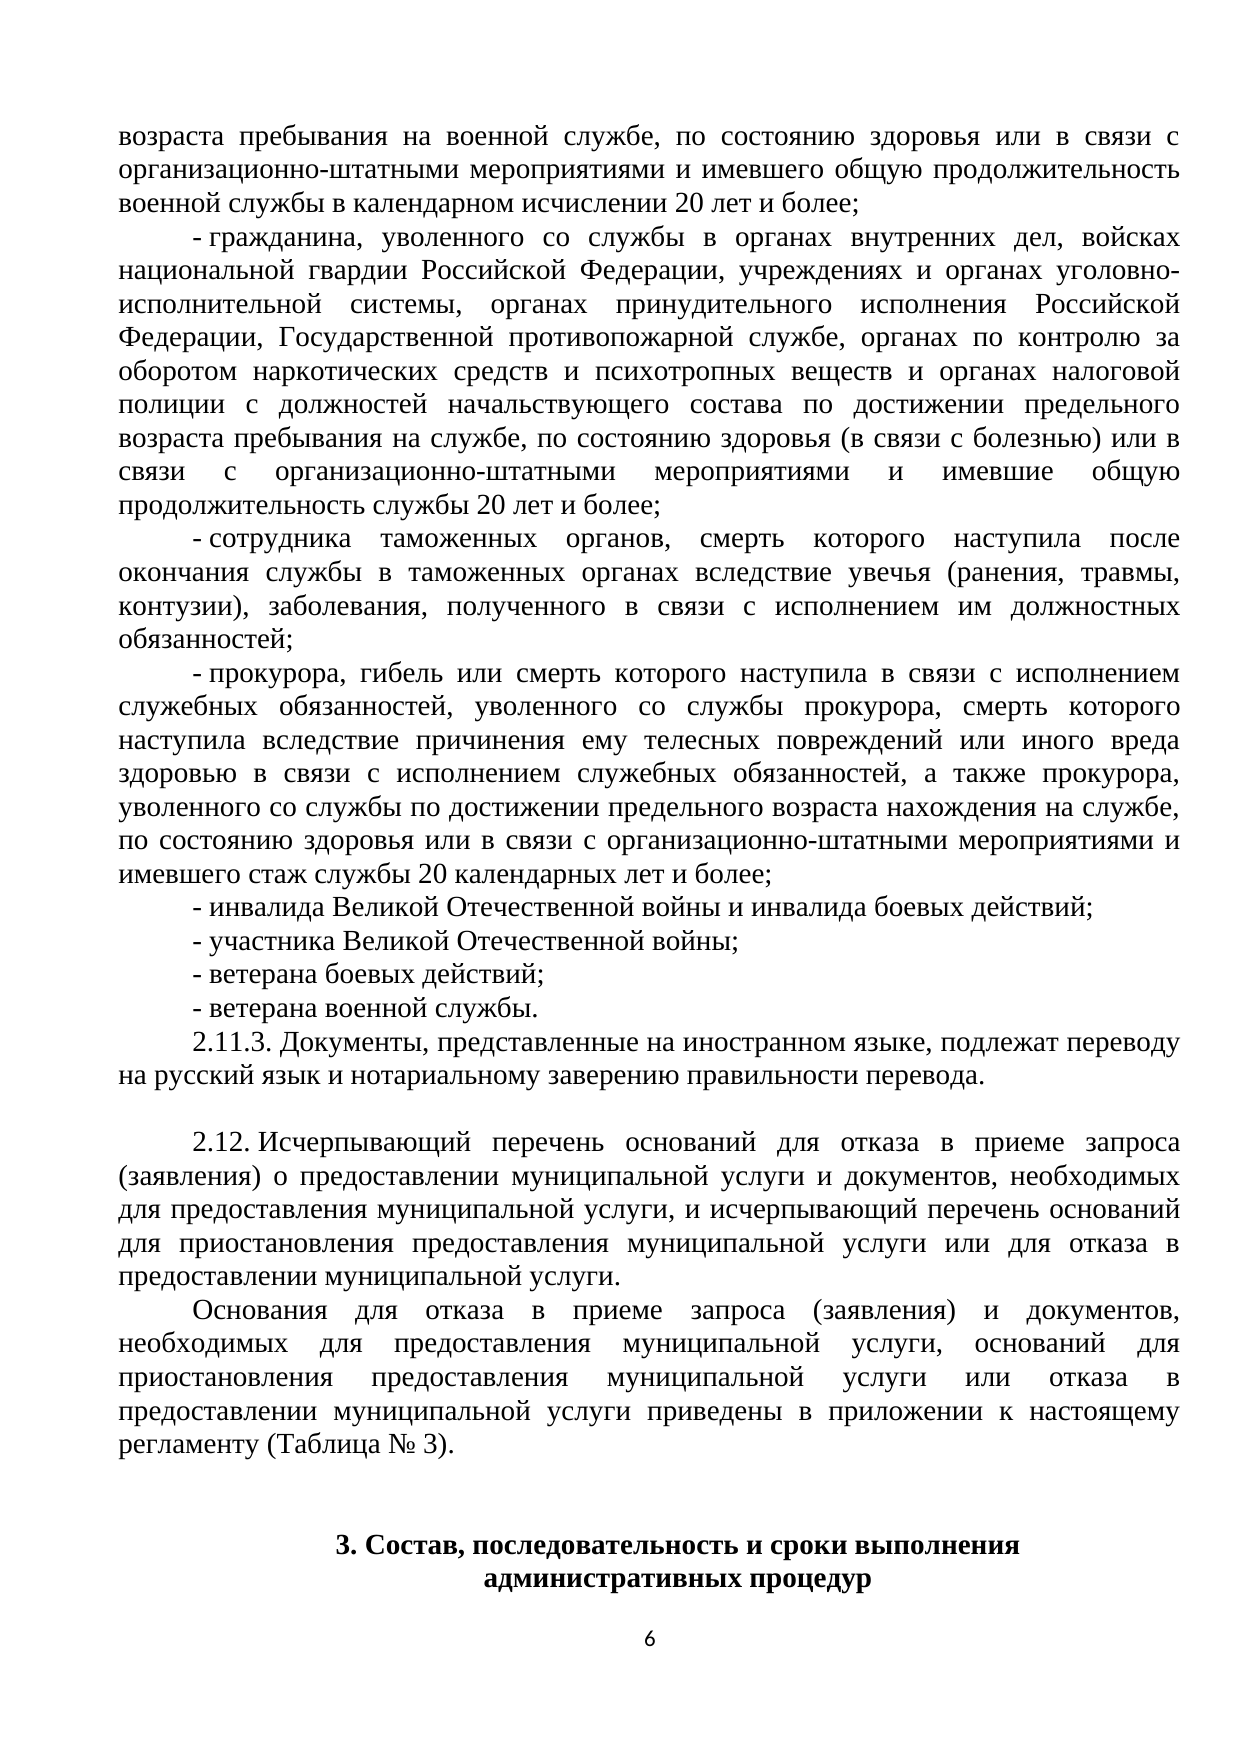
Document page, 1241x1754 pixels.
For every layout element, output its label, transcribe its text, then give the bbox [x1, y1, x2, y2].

text Основания для отказа в приеме запроса (заявления) и документов, необходимых для предоставления муниципальной услуги, оснований для приостановления предоставления муниципальной услуги или отказа в предоставлении муниципальной услуги приведены в приложении к настоящему регламенту (Таблица № 3). [118, 1292, 1181, 1460]
text 3. Состав, последовательность и сроки выполнения [118, 1527, 1181, 1560]
text 2.12. Исчерпывающий перечень оснований для отказа в приеме запроса (заявления) о предоставлении муниципальной услуги и документов, необходимых для предоставления муниципальной услуги, и исчерпывающий перечень оснований для приостановления предоставления муниципальной услуги или для отказа в предоставлении муниципальной услуги. [118, 1124, 1181, 1292]
text - участника Великой Отечественной войны; [118, 923, 1181, 957]
text - инвалида Великой Отечественной войны и инвалида боевых действий; [118, 889, 1181, 923]
text административных процедур [118, 1560, 1181, 1594]
text - ветерана военной службы. [118, 990, 1181, 1024]
text - сотрудника таможенных органов, смерть которого наступила после окончания службы в таможенных органах вследствие увечья (ранения, травмы, контузии), заболевания, полученного в связи с исполнением им должностных обязанностей; [118, 521, 1181, 655]
text - гражданина, уволенного со службы в органах внутренних дел, войсках национальной гвардии Российской Федерации, учреждениях и органах уголовно-исполнительной системы, органах принудительного исполнения Российской Федерации, Государственной противопожарной службе, органах по контролю за оборотом наркотических средств и психотропных веществ и органах налоговой полиции с должностей начальствующего состава по достижении предельного возраста пребывания на службе, по состоянию здоровья (в связи с болезнью) или в связи с организационно-штатными мероприятиями и имевшие общую продолжительность службы 20 лет и более; [118, 219, 1181, 521]
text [118, 118, 1181, 219]
text 2.11.3. Документы, представленные на иностранном языке, подлежат переводу на русский язык и нотариальному заверению правильности перевода. [118, 1024, 1181, 1091]
text - прокурора, гибель или смерть которого наступила в связи с исполнением служебных обязанностей, уволенного со службы прокурора, смерть которого наступила вследствие причинения ему телесных повреждений или иного вреда здоровью в связи с исполнением служебных обязанностей, а также прокурора, уволенного со службы по достижении предельного возраста нахождения на службе, по состоянию здоровья или в связи с организационно-штатными мероприятиями и имевшего стаж службы 20 календарных лет и более; [118, 655, 1181, 889]
text - ветерана боевых действий; [118, 957, 1181, 990]
